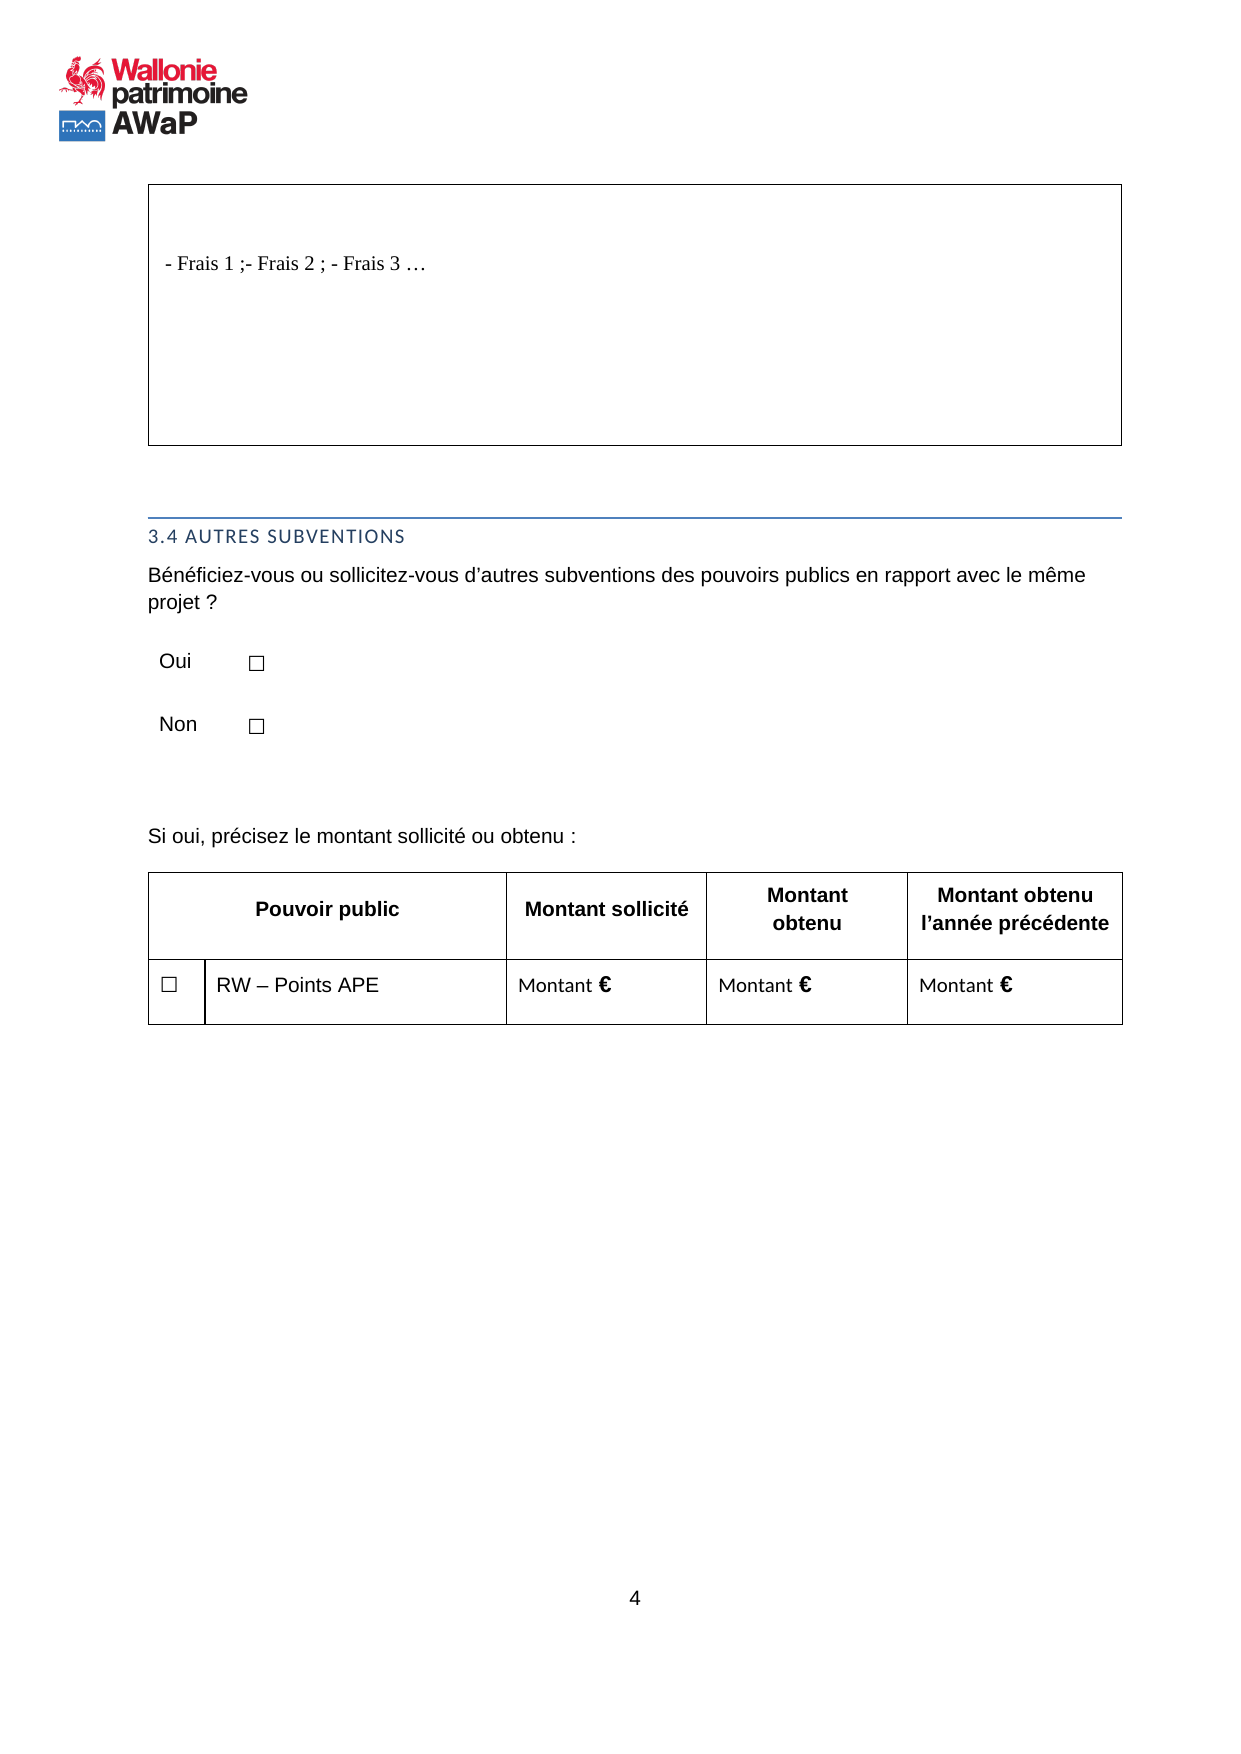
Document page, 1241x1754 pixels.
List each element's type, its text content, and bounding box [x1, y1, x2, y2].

table_cell € [707, 960, 907, 1023]
table_cell RW – Points APE [206, 960, 506, 1023]
table_header Montant obtenu [707, 873, 907, 959]
table_header Montant sollicité [507, 873, 706, 959]
table_cell € [507, 960, 706, 1023]
table_cell Non [148, 702, 236, 765]
subtitle 3.4 Autres subventions [148, 519, 1122, 548]
text Si oui, précisez le montant sollicité ou obtenu : [148, 823, 1122, 847]
picture [37, 35, 270, 164]
text Bénéficiez-vous ou sollicitez-vous d’autres subventions des pouvoirs publics en rapport avec le même projet ? [148, 562, 1122, 614]
table_header [149, 185, 1121, 445]
table_header Pouvoir public [149, 873, 506, 959]
table_header Montant obtenu l’année précédente [908, 873, 1122, 959]
table_header Oui [148, 638, 236, 702]
table_cell € [908, 960, 1122, 1023]
